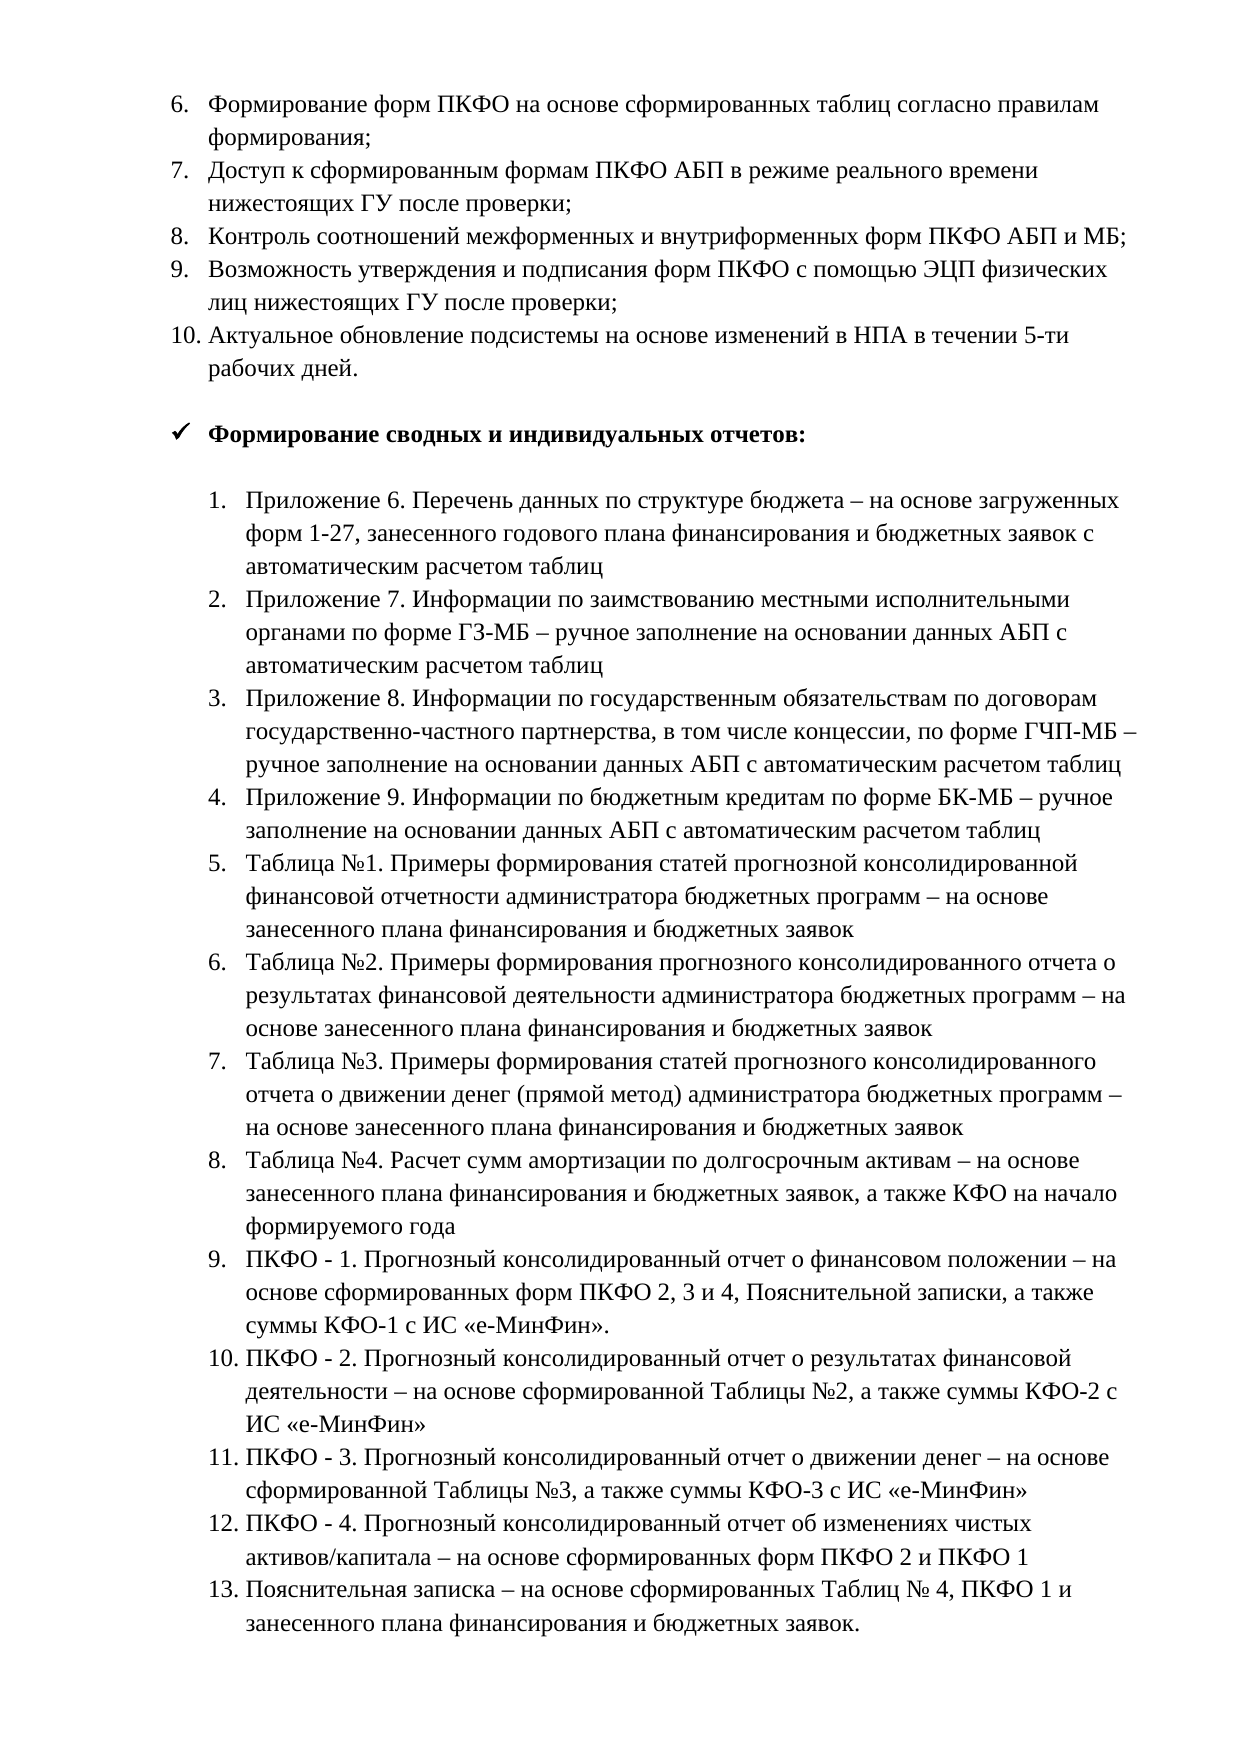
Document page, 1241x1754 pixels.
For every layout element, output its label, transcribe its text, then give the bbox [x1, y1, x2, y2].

list Возможность утверждения и подписания форм ПКФО с помощью ЭЦП физических лиц нижестоящих ГУ после проверки; [170, 254, 1150, 316]
list Формирование форм ПКФО на основе сформированных таблиц согласно правилам формирования; [170, 89, 1150, 150]
list ПКФО - 3. Прогнозный консолидированный отчет о движении денег – на основе сформированной Таблицы №3, а также суммы КФО-3 с ИС «е-МинФин» [208, 1442, 1150, 1504]
list Таблица №1. Примеры формирования статей прогнозной консолидированной финансовой отчетности администратора бюджетных программ – на основе занесенного плана финансирования и бюджетных заявок [208, 848, 1150, 943]
list Актуальное обновление подсистемы на основе изменений в НПА в течении 5-ти рабочих дней. [170, 320, 1150, 382]
list Таблица №2. Примеры формирования прогнозного консолидированного отчета о результатах финансовой деятельности администратора бюджетных программ – на основе занесенного плана финансирования и бюджетных заявок [208, 947, 1150, 1042]
list ПКФО - 4. Прогнозный консолидированный отчет об изменениях чистых активов/капитала – на основе сформированных форм ПКФО 2 и ПКФО 1 [208, 1508, 1150, 1570]
list Пояснительная записка – на основе сформированных Таблиц № 4, ПКФО 1 и занесенного плана финансирования и бюджетных заявок. [208, 1574, 1150, 1636]
list Таблица №3. Примеры формирования статей прогнозного консолидированного отчета о движении денег (прямой метод) администратора бюджетных программ – на основе занесенного плана финансирования и бюджетных заявок [208, 1046, 1150, 1141]
list ПКФО - 2. Прогнозный консолидированный отчет о результатах финансовой деятельности – на основе сформированной Таблицы №2, а также суммы КФО-2 с ИС «е-МинФин» [208, 1343, 1150, 1438]
list Приложение 6. Перечень данных по структуре бюджета – на основе загруженных форм 1-27, занесенного годового плана финансирования и бюджетных заявок с автоматическим расчетом таблиц [208, 485, 1150, 580]
list Приложение 7. Информации по заимствованию местными исполнительными органами по форме ГЗ-МБ – ручное заполнение на основании данных АБП с автоматическим расчетом таблиц [208, 584, 1150, 679]
list Приложение 9. Информации по бюджетным кредитам по форме БК-МБ – ручное заполнение на основании данных АБП с автоматическим расчетом таблиц [208, 782, 1150, 844]
list Доступ к сформированным формам ПКФО АБП в режиме реального времени нижестоящих ГУ после проверки; [170, 155, 1150, 216]
list Таблица №4. Расчет сумм амортизации по долгосрочным активам – на основе занесенного плана финансирования и бюджетных заявок, а также КФО на начало формируемого года [208, 1145, 1150, 1240]
list ПКФО - 1. Прогнозный консолидированный отчет о финансовом положении – на основе сформированных форм ПКФО 2, 3 и 4, Пояснительной записки, а также суммы КФО-1 с ИС «е-МинФин». [208, 1244, 1150, 1339]
list Приложение 8. Информации по государственным обязательствам по договорам государственно-частного партнерства, в том числе концессии, по форме ГЧП-МБ – ручное заполнение на основании данных АБП с автоматическим расчетом таблиц [208, 683, 1150, 778]
list Формирование сводных и индивидуальных отчетов: [170, 419, 1152, 448]
list Контроль соотношений межформенных и внутриформенных форм ПКФО АБП и МБ; [170, 221, 1150, 249]
